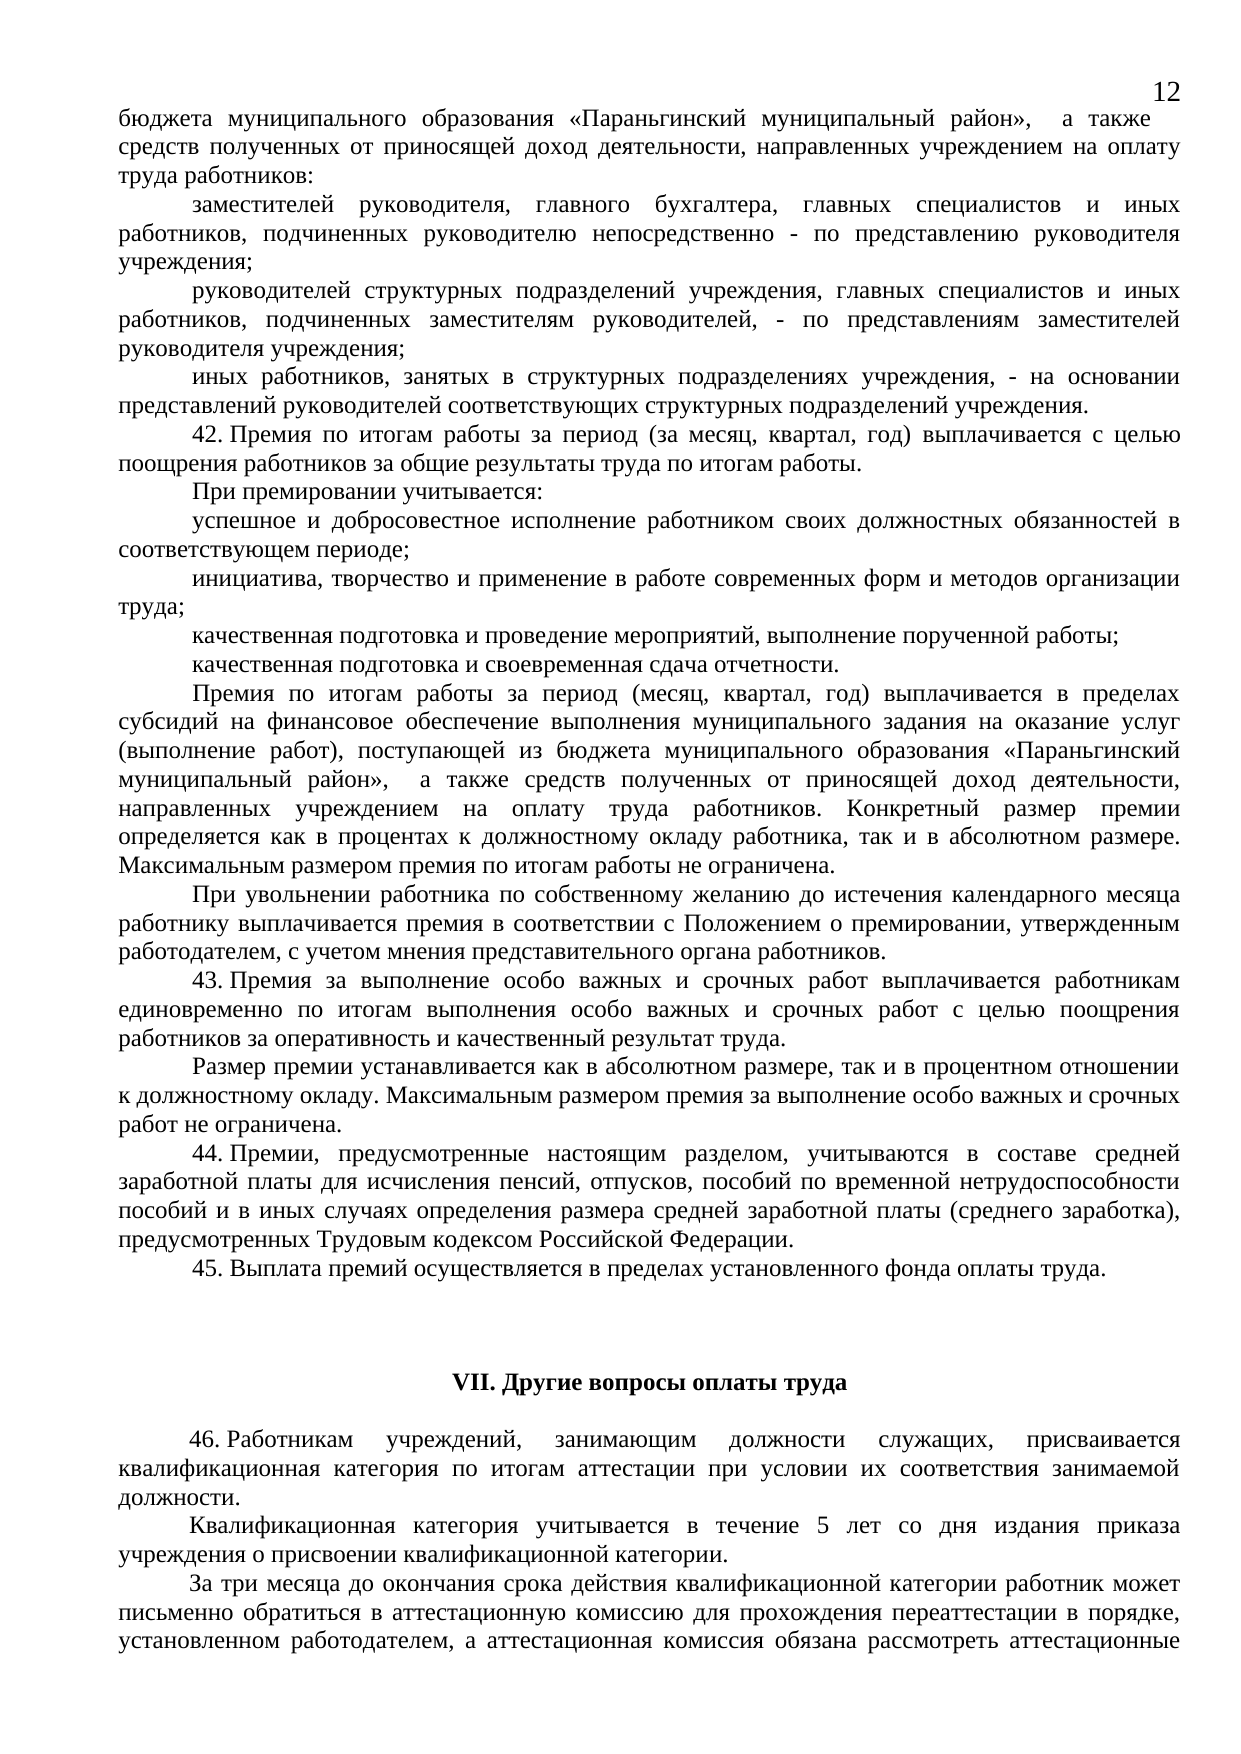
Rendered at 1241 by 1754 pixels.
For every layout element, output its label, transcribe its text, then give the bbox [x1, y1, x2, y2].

text качественная подготовка и своевременная сдача отчетности. [118, 649, 1181, 678]
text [118, 1568, 1181, 1654]
text иных работников, занятых в структурных подразделениях учреждения, - на основании представлений руководителей соответствующих структурных подразделений учреждения. [118, 361, 1181, 419]
text 43. Премия за выполнение особо важных и срочных работ выплачивается работникам единовременно по итогам выполнения особо важных и срочных работ с целью поощрения работников за оперативность и качественный результат труда. [118, 965, 1181, 1051]
text 45. Выплата премий осуществляется в пределах установленного фонда оплаты труда. [118, 1253, 1181, 1281]
text заместителей руководителя, главного бухгалтера, главных специалистов и иных работников, подчиненных руководителю непосредственно - по представлению руководителя учреждения; [118, 189, 1181, 275]
text успешное и добросовестное исполнение работником своих должностных обязанностей в соответствующем периоде; [118, 505, 1181, 563]
text качественная подготовка и проведение мероприятий, выполнение порученной работы; [118, 620, 1181, 649]
text Премия по итогам работы за период (месяц, квартал, год) выплачивается в пределах субсидий на финансовое обеспечение выполнения муниципального задания на оказание услуг (выполнение работ), поступающей из бюджета муниципального образования «Параньгинский муниципальный район», а также средств полученных от приносящей доход деятельности, направленных учреждением на оплату труда работников. Конкретный размер премии определяется как в процентах к должностному окладу работника, так и в абсолютном размере. Максимальным размером премия по итогам работы не ограничена. [118, 678, 1181, 879]
text 44. Премии, предусмотренные настоящим разделом, учитываются в составе средней заработной платы для исчисления пенсий, отпусков, пособий по временной нетрудоспособности пособий и в иных случаях определения размера средней заработной платы (среднего заработка), предусмотренных Трудовым кодексом Российской Федерации. [118, 1138, 1181, 1253]
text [118, 103, 1181, 189]
text При увольнении работника по собственному желанию до истечения календарного месяца работнику выплачивается премия в соответствии с Положением о премировании, утвержденным работодателем, с учетом мнения представительного органа работников. [118, 879, 1181, 965]
text 46. Работникам учреждений, занимающим должности служащих, присваивается квалификационная категория по итогам аттестации при условии их соответствия занимаемой должности. [118, 1424, 1181, 1511]
text Квалификационная категория учитывается в течение 5 лет со дня издания приказа учреждения о присвоении квалификационной категории. [118, 1511, 1181, 1568]
text инициатива, творчество и применение в работе современных форм и методов организации труда; [118, 563, 1181, 620]
text руководителей структурных подразделений учреждения, главных специалистов и иных работников, подчиненных заместителям руководителей, - по представлениям заместителей руководителя учреждения; [118, 275, 1181, 361]
text 42. Премия по итогам работы за период (за месяц, квартал, год) выплачивается с целью поощрения работников за общие результаты труда по итогам работы. [118, 419, 1181, 476]
text VII. Другие вопросы оплаты труда [118, 1367, 1181, 1396]
text Размер премии устанавливается как в абсолютном размере, так и в процентном отношении к должностному окладу. Максимальным размером премия за выполнение особо важных и срочных работ не ограничена. [118, 1051, 1181, 1138]
text При премировании учитывается: [118, 476, 1181, 505]
